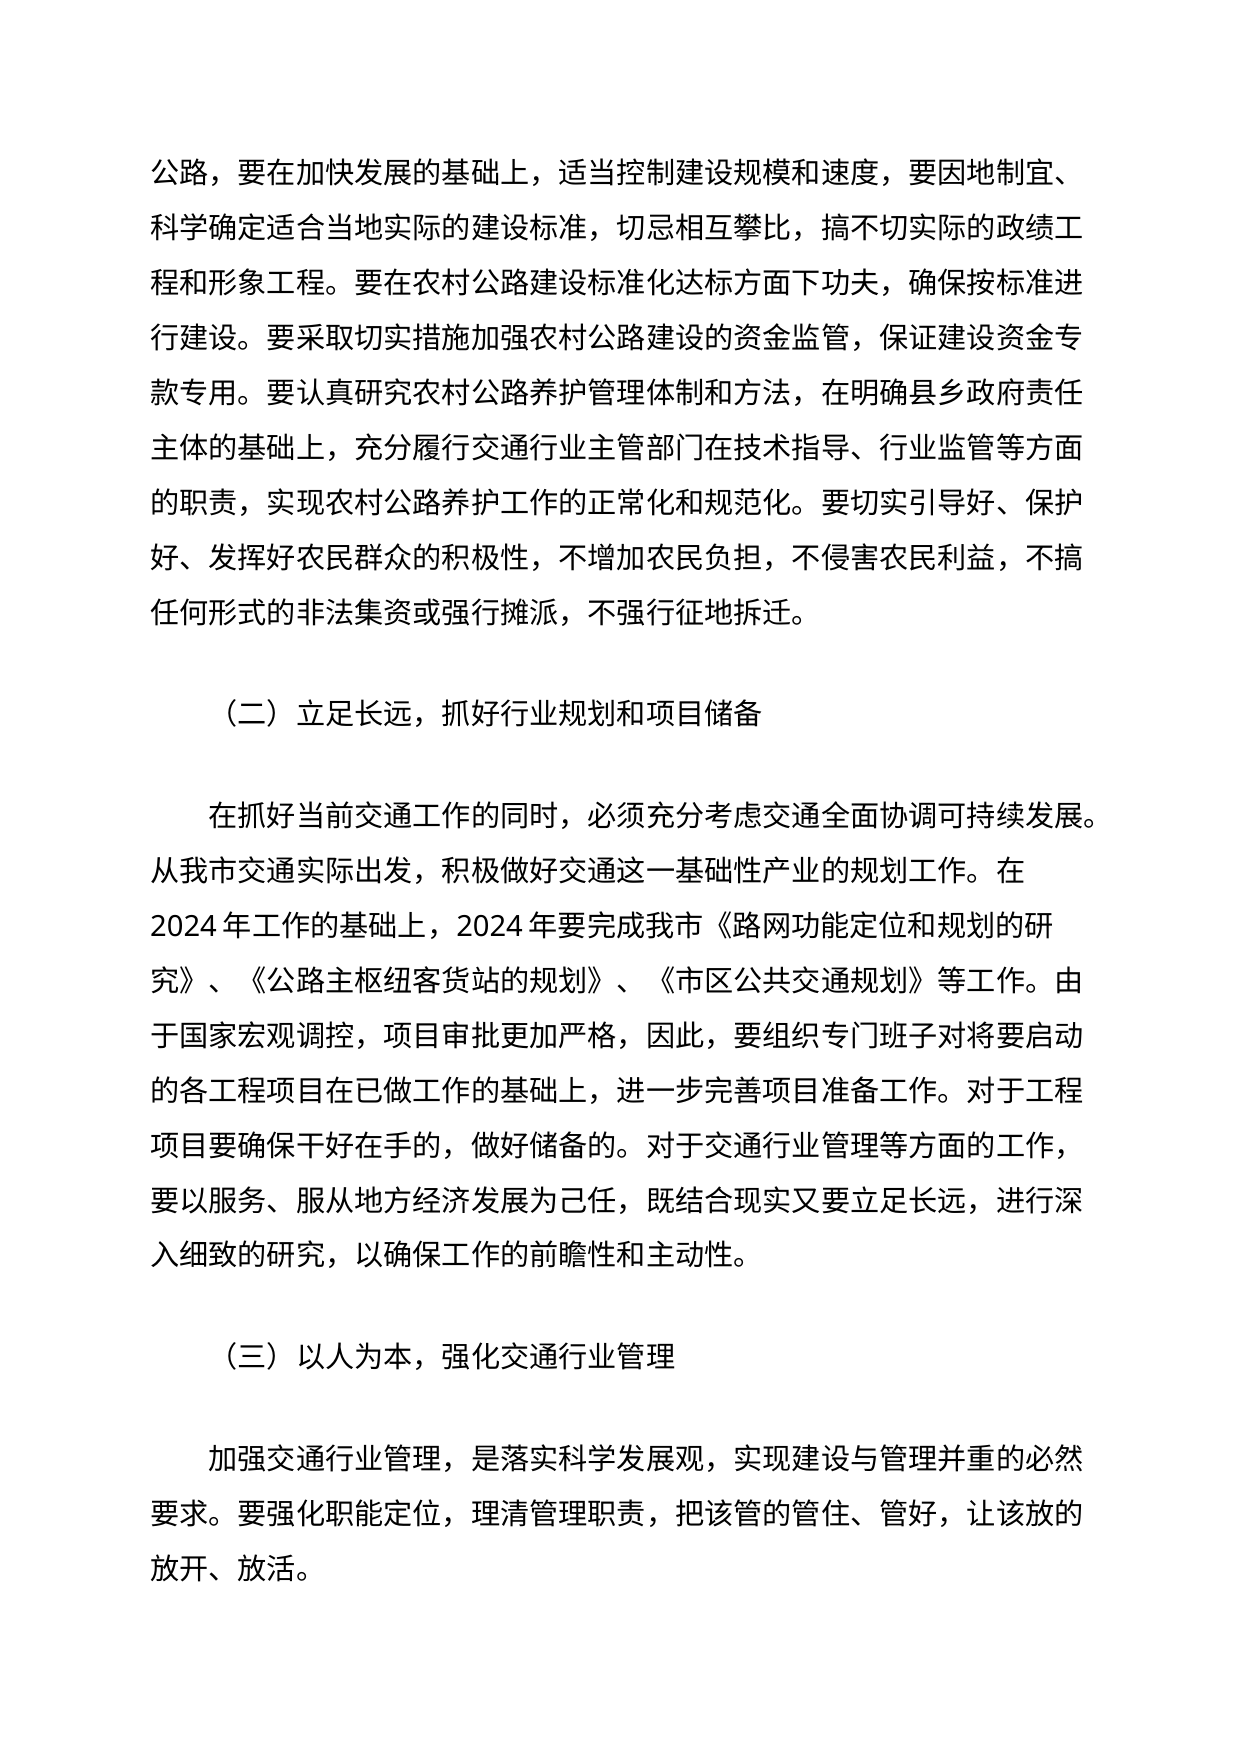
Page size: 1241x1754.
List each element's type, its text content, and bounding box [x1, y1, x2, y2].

text 在抓好当前交通工作的同时，必须充分考虑交通全面协调可持续发展。从我市交通实际出发，积极做好交通这一基础性产业的规划工作。在2024年工作的基础上，2024年要完成我市《路网功能定位和规划的研究》、《公路主枢纽客货站的规划》、《市区公共交通规划》等工作。由于国家宏观调控，项目审批更加严格，因此，要组织专门班子对将要启动的各工程项目在已做工作的基础上，进一步完善项目准备工作。对于工程项目要确保干好在手的，做好储备的。对于交通行业管理等方面的工作，要以服务、服从地方经济发展为己任，既结合现实又要立足长远，进行深入细致的研究，以确保工作的前瞻性和主动性。 [150, 793, 1090, 1274]
text （三）以人为本，强化交通行业管理 [150, 1334, 1090, 1376]
text （二）立足长远，抓好行业规划和项目储备 [150, 691, 1090, 733]
text 加强交通行业管理，是落实科学发展观，实现建设与管理并重的必然要求。要强化职能定位，理清管理职责，把该管的管住、管好，让该放的放开、放活。 [150, 1436, 1090, 1588]
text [150, 150, 1090, 631]
